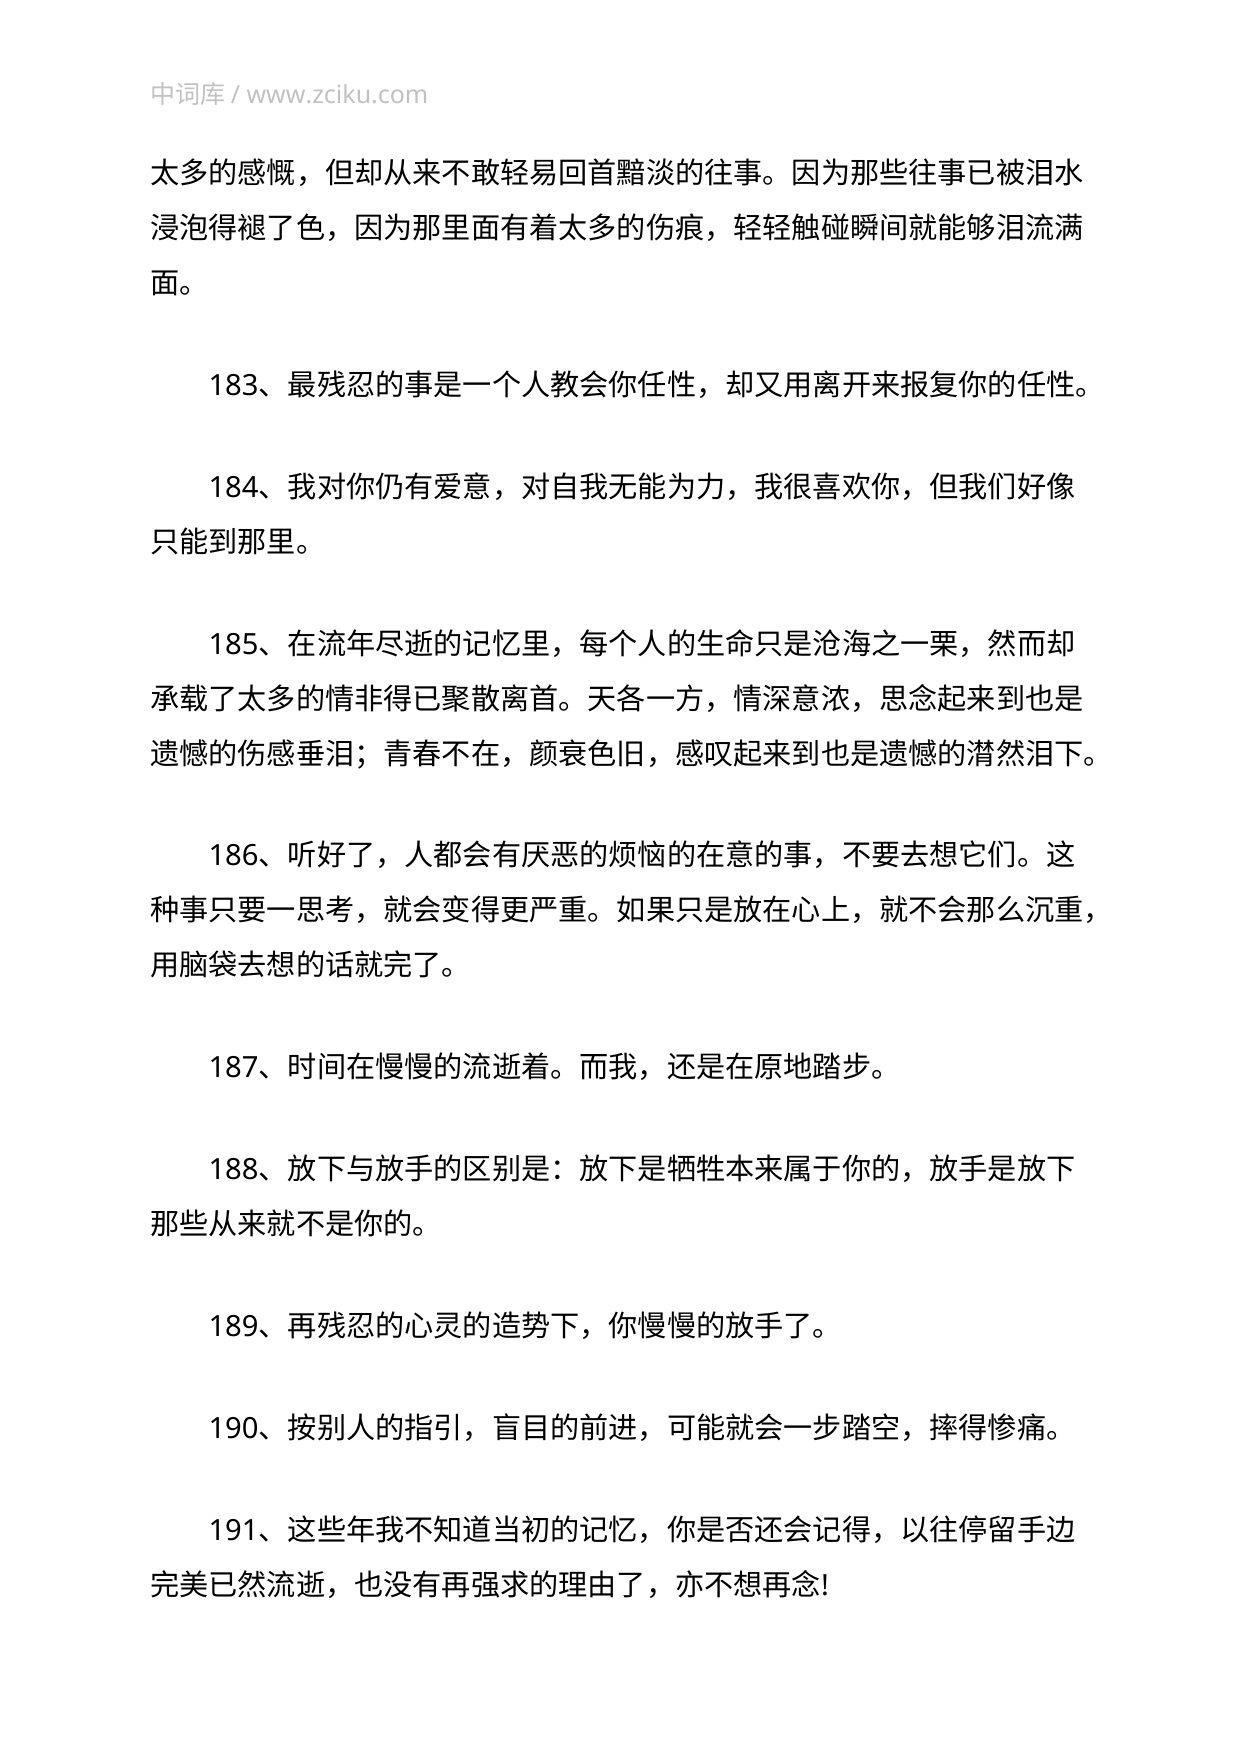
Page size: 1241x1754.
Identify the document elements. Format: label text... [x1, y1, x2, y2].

text 184、我对你仍有爱意，对自我无能为力，我很喜欢你，但我们好像只能到那里。 [150, 463, 1090, 561]
text 190、按别人的指引，盲目的前进，可能就会一步踏空，摔得惨痛。 [150, 1404, 1090, 1447]
text 186、听好了，人都会有厌恶的烦恼的在意的事，不要去想它们。这种事只要一思考，就会变得更严重。如果只是放在心上，就不会那么沉重，用脑袋去想的话就完了。 [150, 832, 1090, 984]
text 183、最残忍的事是一个人教会你任性，却又用离开来报复你的任性。 [150, 362, 1090, 404]
text 189、再残忍的心灵的造势下，你慢慢的放手了。 [150, 1302, 1090, 1345]
text 188、放下与放手的区别是：放下是牺牲本来属于你的，放手是放下那些从来就不是你的。 [150, 1146, 1090, 1243]
text 191、这些年我不知道当初的记忆，你是否还会记得，以往停留手边完美已然流逝，也没有再强求的理由了，亦不想再念! [150, 1506, 1090, 1604]
text 187、时间在慢慢的流逝着。而我，还是在原地踏步。 [150, 1044, 1090, 1086]
text 185、在流年尽逝的记忆里，每个人的生命只是沧海之一栗，然而却承载了太多的情非得已聚散离首。天各一方，情深意浓，思念起来到也是遗憾的伤感垂泪；青春不在，颜衰色旧，感叹起来到也是遗憾的潸然泪下。 [150, 620, 1090, 772]
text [150, 150, 1090, 302]
